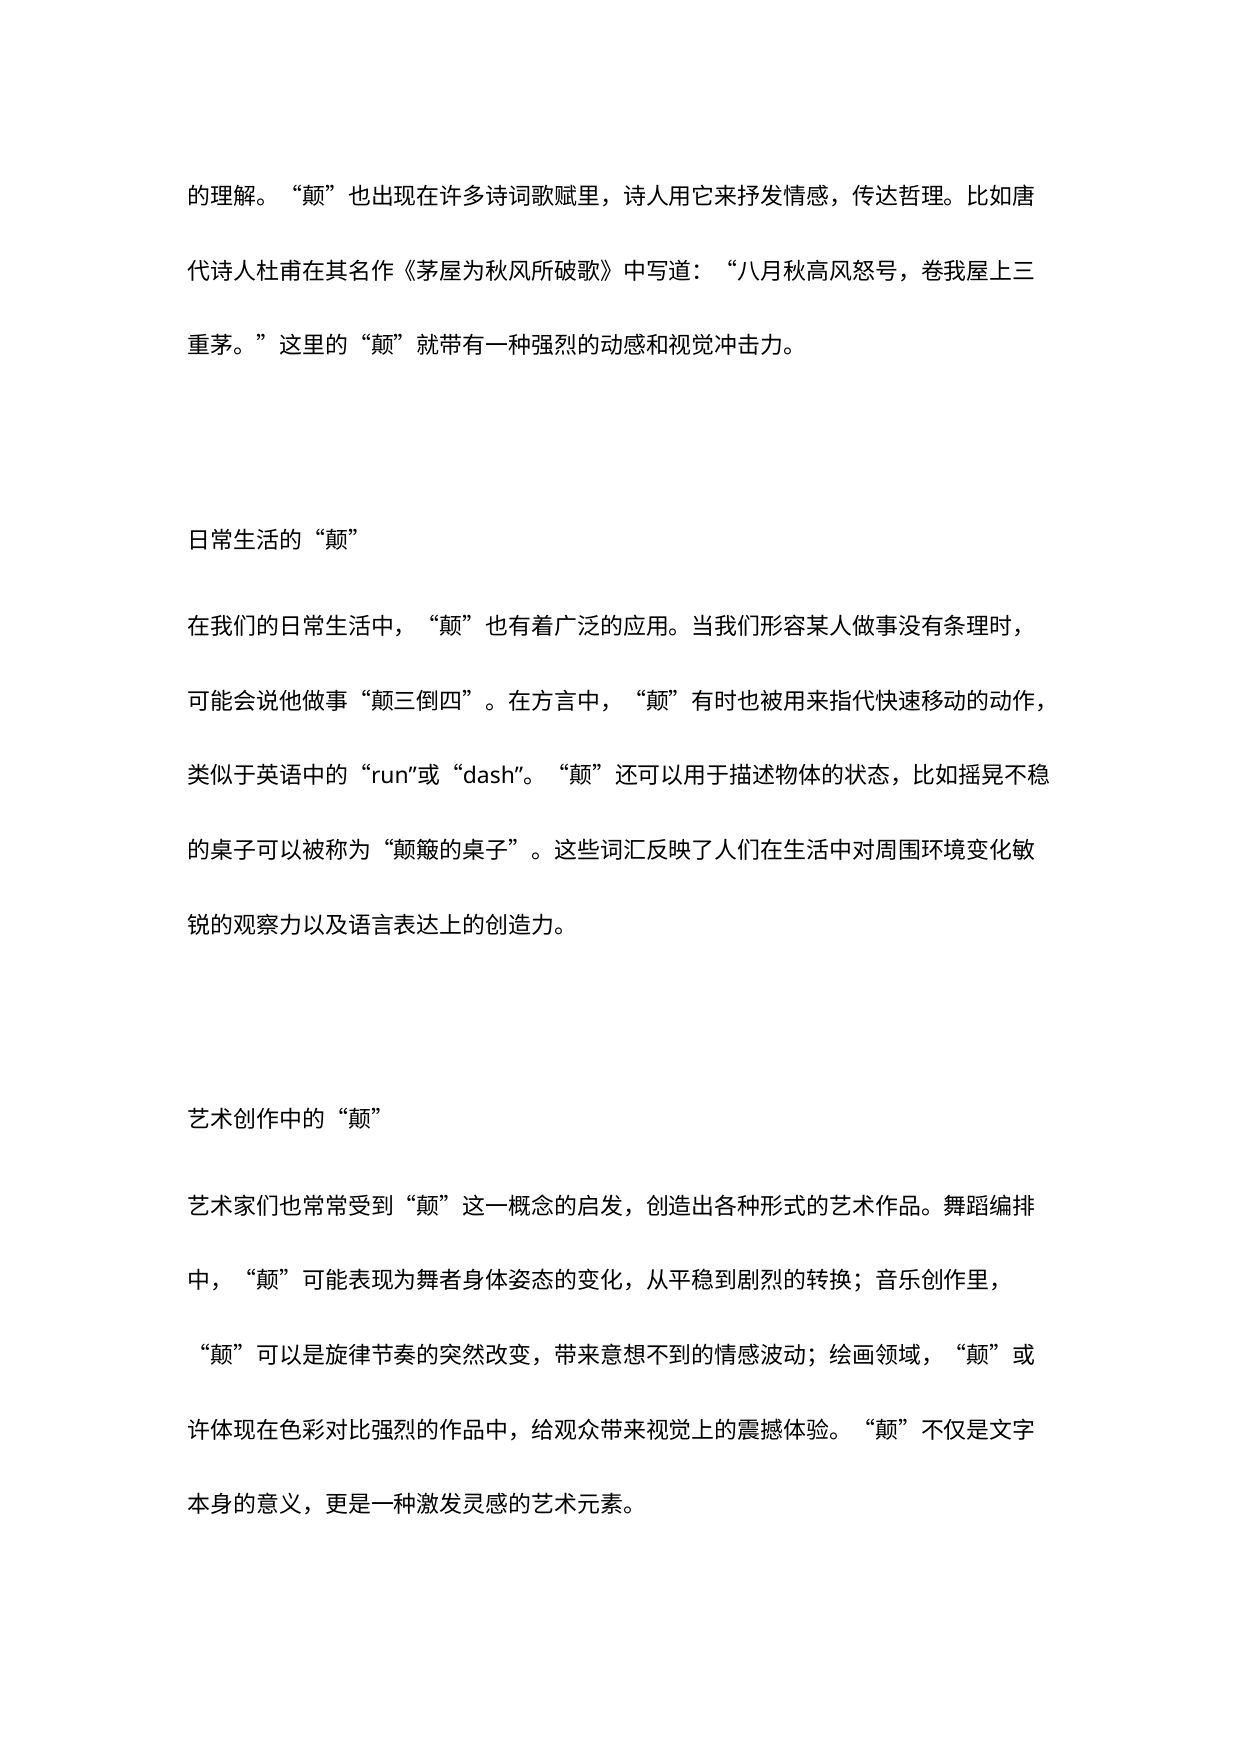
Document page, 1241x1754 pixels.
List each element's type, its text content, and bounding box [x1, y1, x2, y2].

text 艺术创作中的“颠” [187, 1085, 1053, 1150]
text 在我们的日常生活中，“颠”也有着广泛的应用。当我们形容某人做事没有条理时，可能会说他做事“颠三倒四”。在方言中，“颠”有时也被用来指代快速移动的动作，类似于英语中的“run”或“dash”。“颠”还可以用于描述物体的状态，比如摇晃不稳的桌子可以被称为“颠簸的桌子”。这些词汇反映了人们在生活中对周围环境变化敏锐的观察力以及语言表达上的创造力。 [187, 592, 1053, 956]
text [187, 162, 1053, 376]
text 艺术家们也常常受到“颠”这一概念的启发，创造出各种形式的艺术作品。舞蹈编排中，“颠”可能表现为舞者身体姿态的变化，从平稳到剧烈的转换；音乐创作里，“颠”可以是旋律节奏的突然改变，带来意想不到的情感波动；绘画领域，“颠”或许体现在色彩对比强烈的作品中，给观众带来视觉上的震撼体验。“颠”不仅是文字本身的意义，更是一种激发灵感的艺术元素。 [187, 1172, 1053, 1536]
text 日常生活的“颠” [187, 506, 1053, 571]
